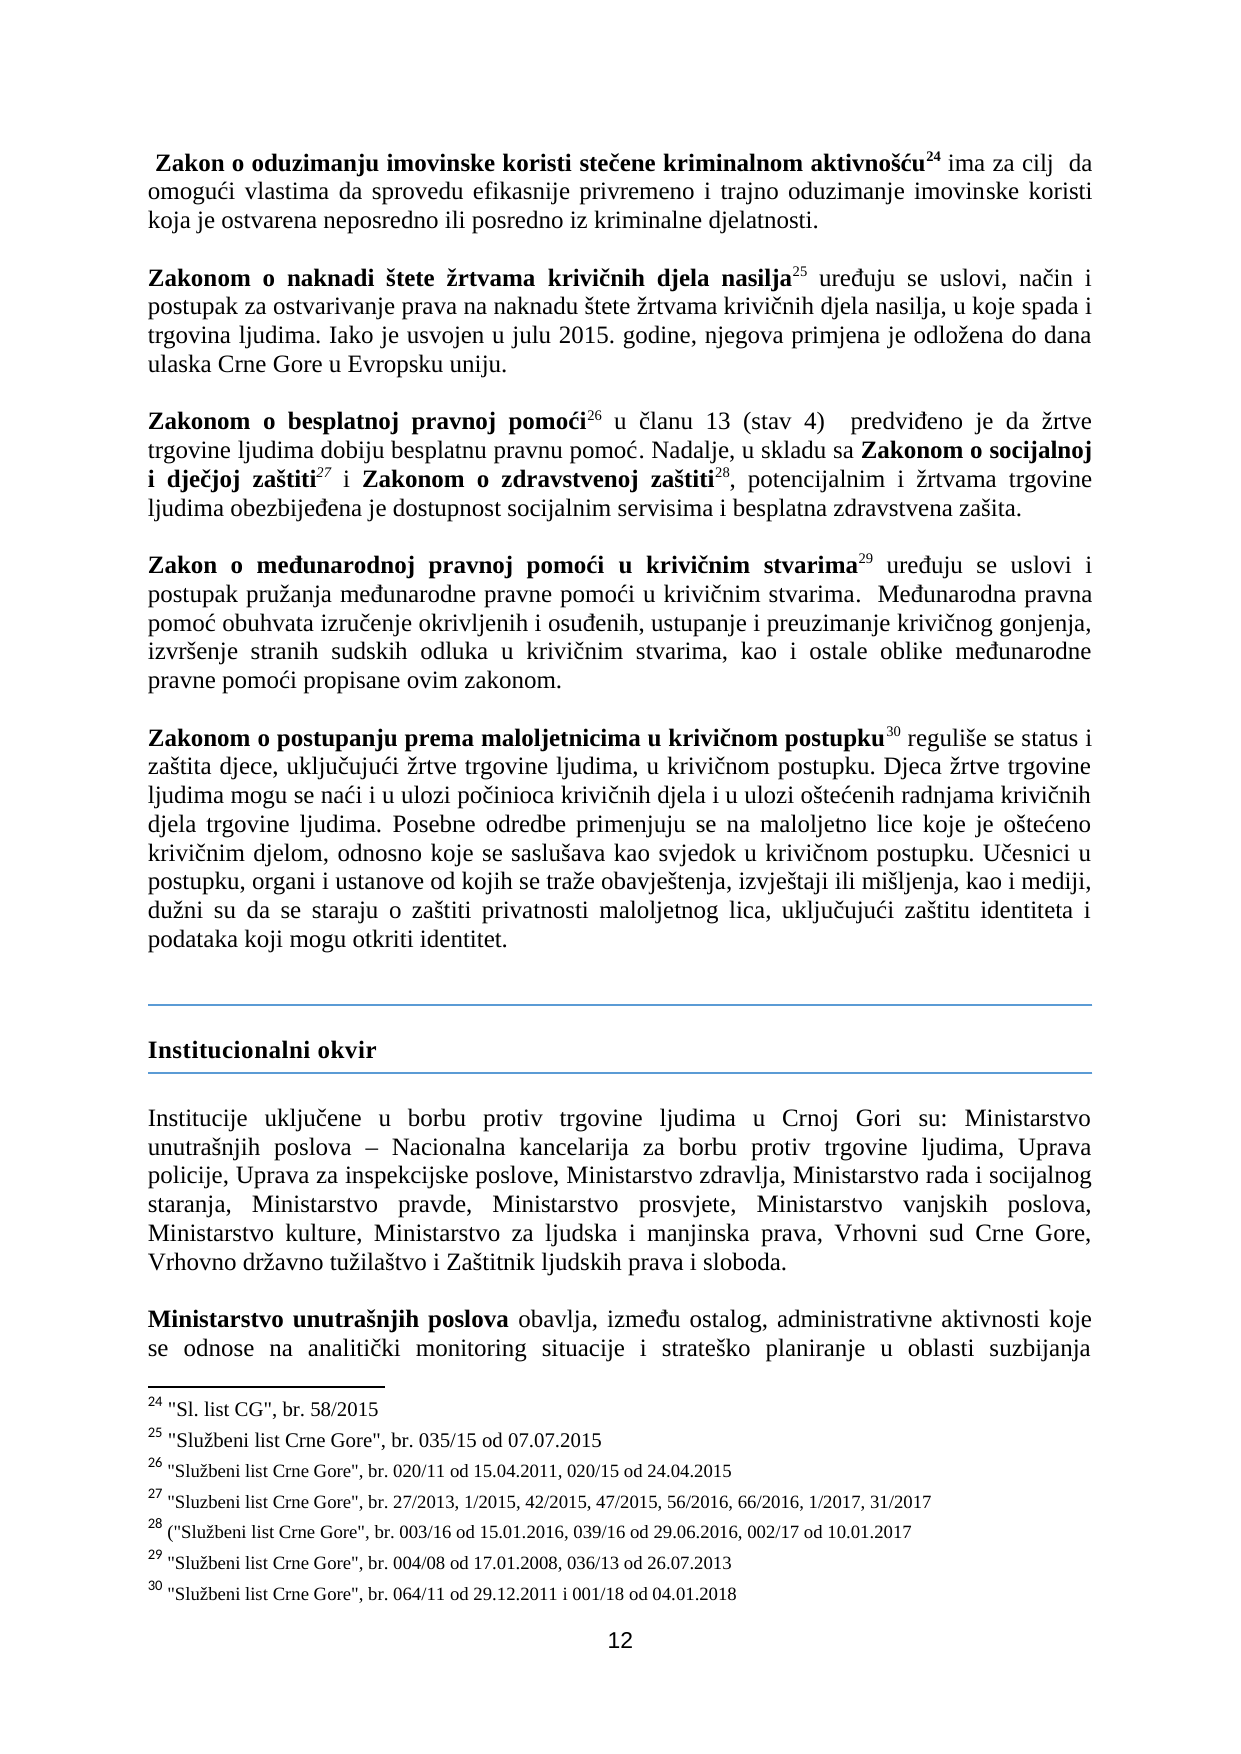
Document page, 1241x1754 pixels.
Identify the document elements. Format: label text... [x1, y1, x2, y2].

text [148, 1304, 1092, 1362]
text Zakon o oduzimanju imovinske koristi stečene kriminalnom aktivnošću ima za cilj da omogući vlastima da sprovedu efikasnije privremeno i trajno oduzimanje imovinske koristi koja je ostvarena neposredno ili posredno iz kriminalne djelatnosti. [148, 148, 1092, 234]
text Institucije uključene u borbu protiv trgovine ljudima u Crnoj Gori su: Ministarstvo unutrašnjih poslova – Nacionalna kancelarija za borbu protiv trgovine ljudima, Uprava policije, Uprava za inspekcijske poslove, Ministarstvo zdravlja, Ministarstvo rada i socijalnog staranja, Ministarstvo pravde, Ministarstvo prosvjete, Ministarstvo vanjskih poslova, Ministarstvo kulture, Ministarstvo za ljudska i manjinska prava, Vrhovni sud Crne Gore, Vrhovno državno tužilaštvo i Zaštitnik ljudskih prava i sloboda. [148, 1103, 1092, 1276]
text Institucionalni okvir [148, 1035, 1092, 1072]
text Zakonom o naknadi štete žrtvama krivičnih djela nasilja uređuju se uslovi, način i postupak za ostvarivanje prava na naknadu štete žrtvama krivičnih djela nasilja, u koje spada i trgovina ljudima. Iako je usvojen u julu 2015. godine, njegova primjena je odložena do dana ulaska Crne Gore u Evropsku uniju. [148, 263, 1092, 378]
text Zakonom o besplatnoj pravnoj pomoći u članu 13 (stav 4) predviđeno je da žrtve trgovine ljudima dobiju besplatnu pravnu pomoć. Nadalje, u skladu sa Zakonom o socijalnoj i dječjoj zaštiti i Zakonom o zdravstvenoj zaštiti, potencijalnim i žrtvama trgovine ljudima obezbijeđena je dostupnost socijalnim servisima i besplatna zdravstvena zašita. [148, 406, 1092, 521]
text Zakon o međunarodnoj pravnoj pomoći u krivičnim stvarima uređuju se uslovi i postupak pružanja međunarodne pravne pomoći u krivičnim stvarima. Međunarodna pravna pomoć obuhvata izručenje okrivljenih i osuđenih, ustupanje i preuzimanje krivičnog gonjenja, izvršenje stranih sudskih odluka u krivičnim stvarima, kao i ostale oblike međunarodne pravne pomoći propisane ovim zakonom. [148, 550, 1092, 694]
text Zakonom o postupanju prema maloljetnicima u krivičnom postupku reguliše se status i zaštita djece, uključujući žrtve trgovine ljudima, u krivičnom postupku. Djeca žrtve trgovine ljudima mogu se naći i u ulozi počinioca krivičnih djela i u ulozi oštećenih radnjama krivičnih djela trgovine ljudima. Posebne odredbe primenjuju se na maloljetno lice koje je oštećeno krivičnim djelom, odnosno koje se saslušava kao svjedok u krivičnom postupku. Učesnici u postupku, organi i ustanove od kojih se traže obavještenja, izvještaji ili mišljenja, kao i mediji, dužni su da se staraju o zaštiti privatnosti maloljetnog lica, uključujući zaštitu identiteta i podataka koji mogu otkriti identitet. [148, 723, 1092, 953]
